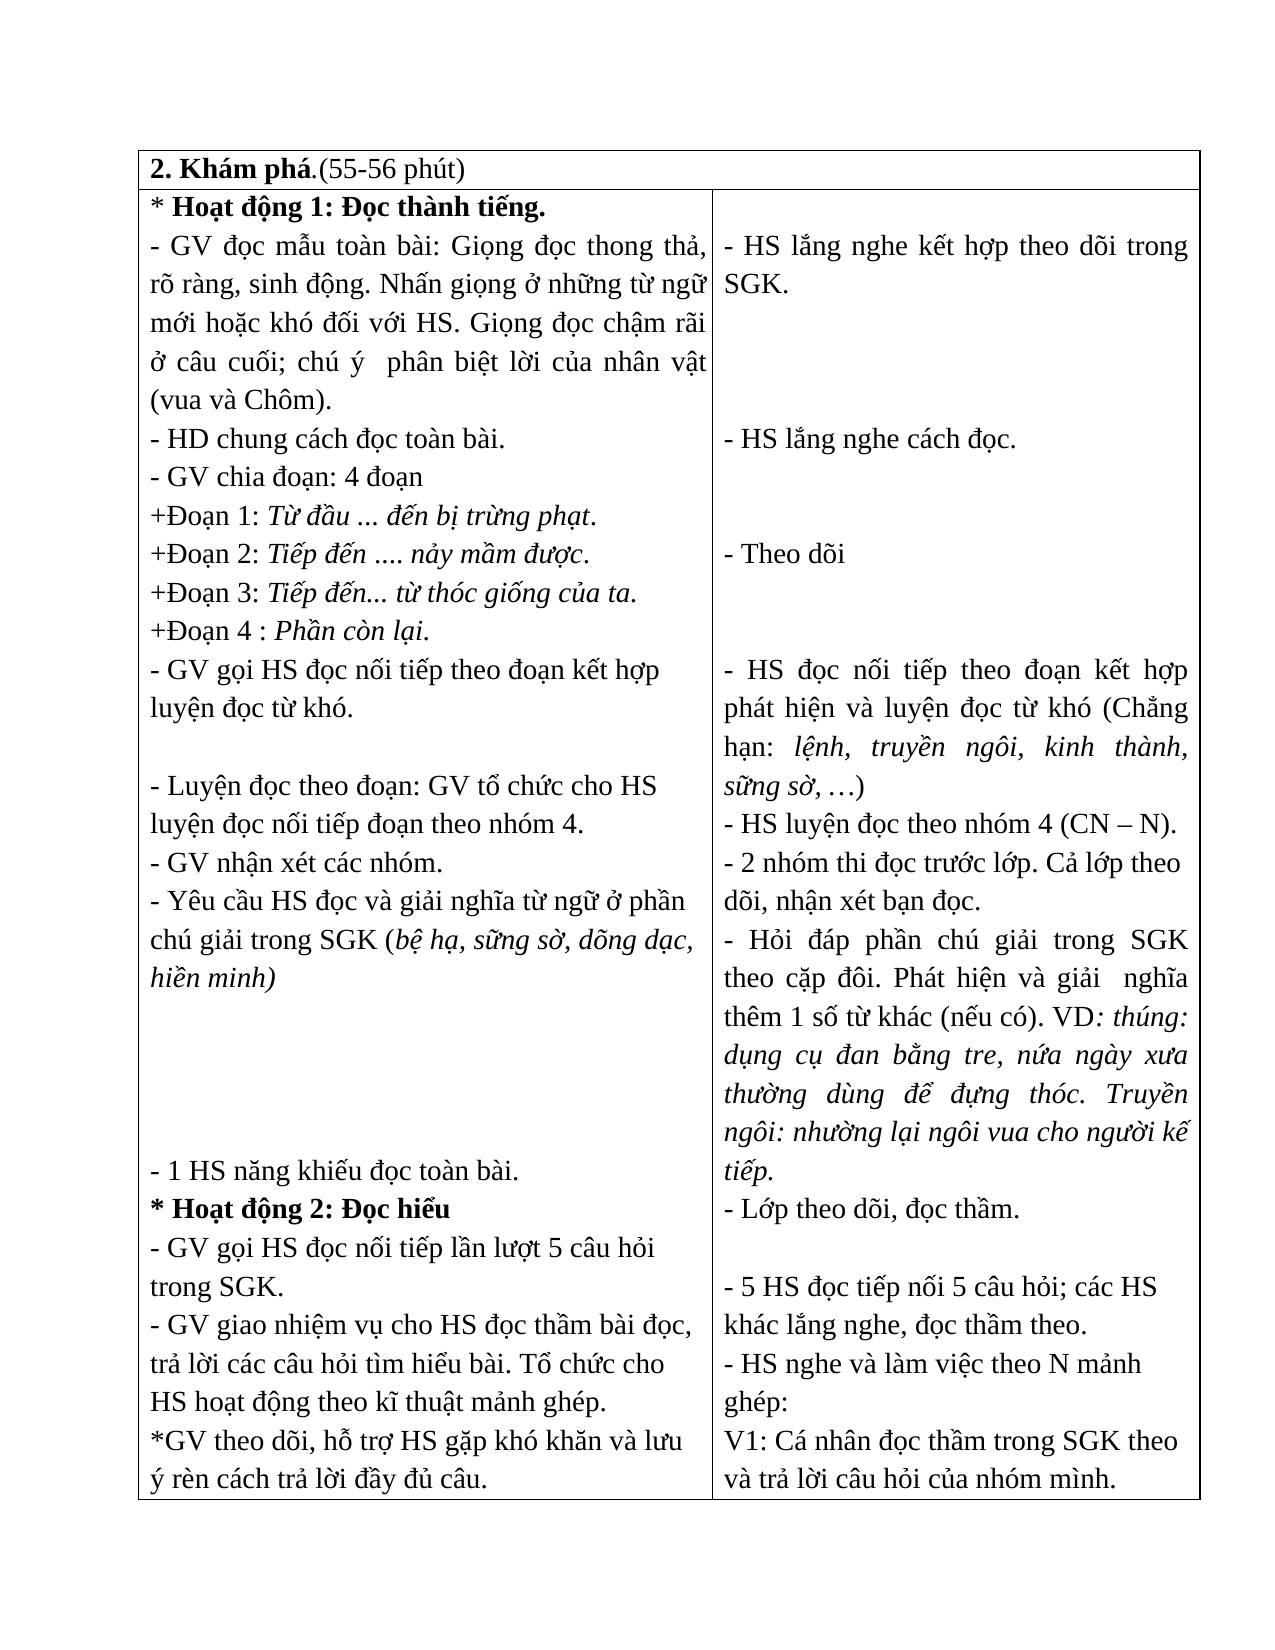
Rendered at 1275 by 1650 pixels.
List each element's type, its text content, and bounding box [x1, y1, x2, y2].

table_cell 2. Khám phá.(55-56 phút) [139, 151, 1199, 188]
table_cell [713, 190, 1199, 1499]
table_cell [139, 190, 712, 1499]
